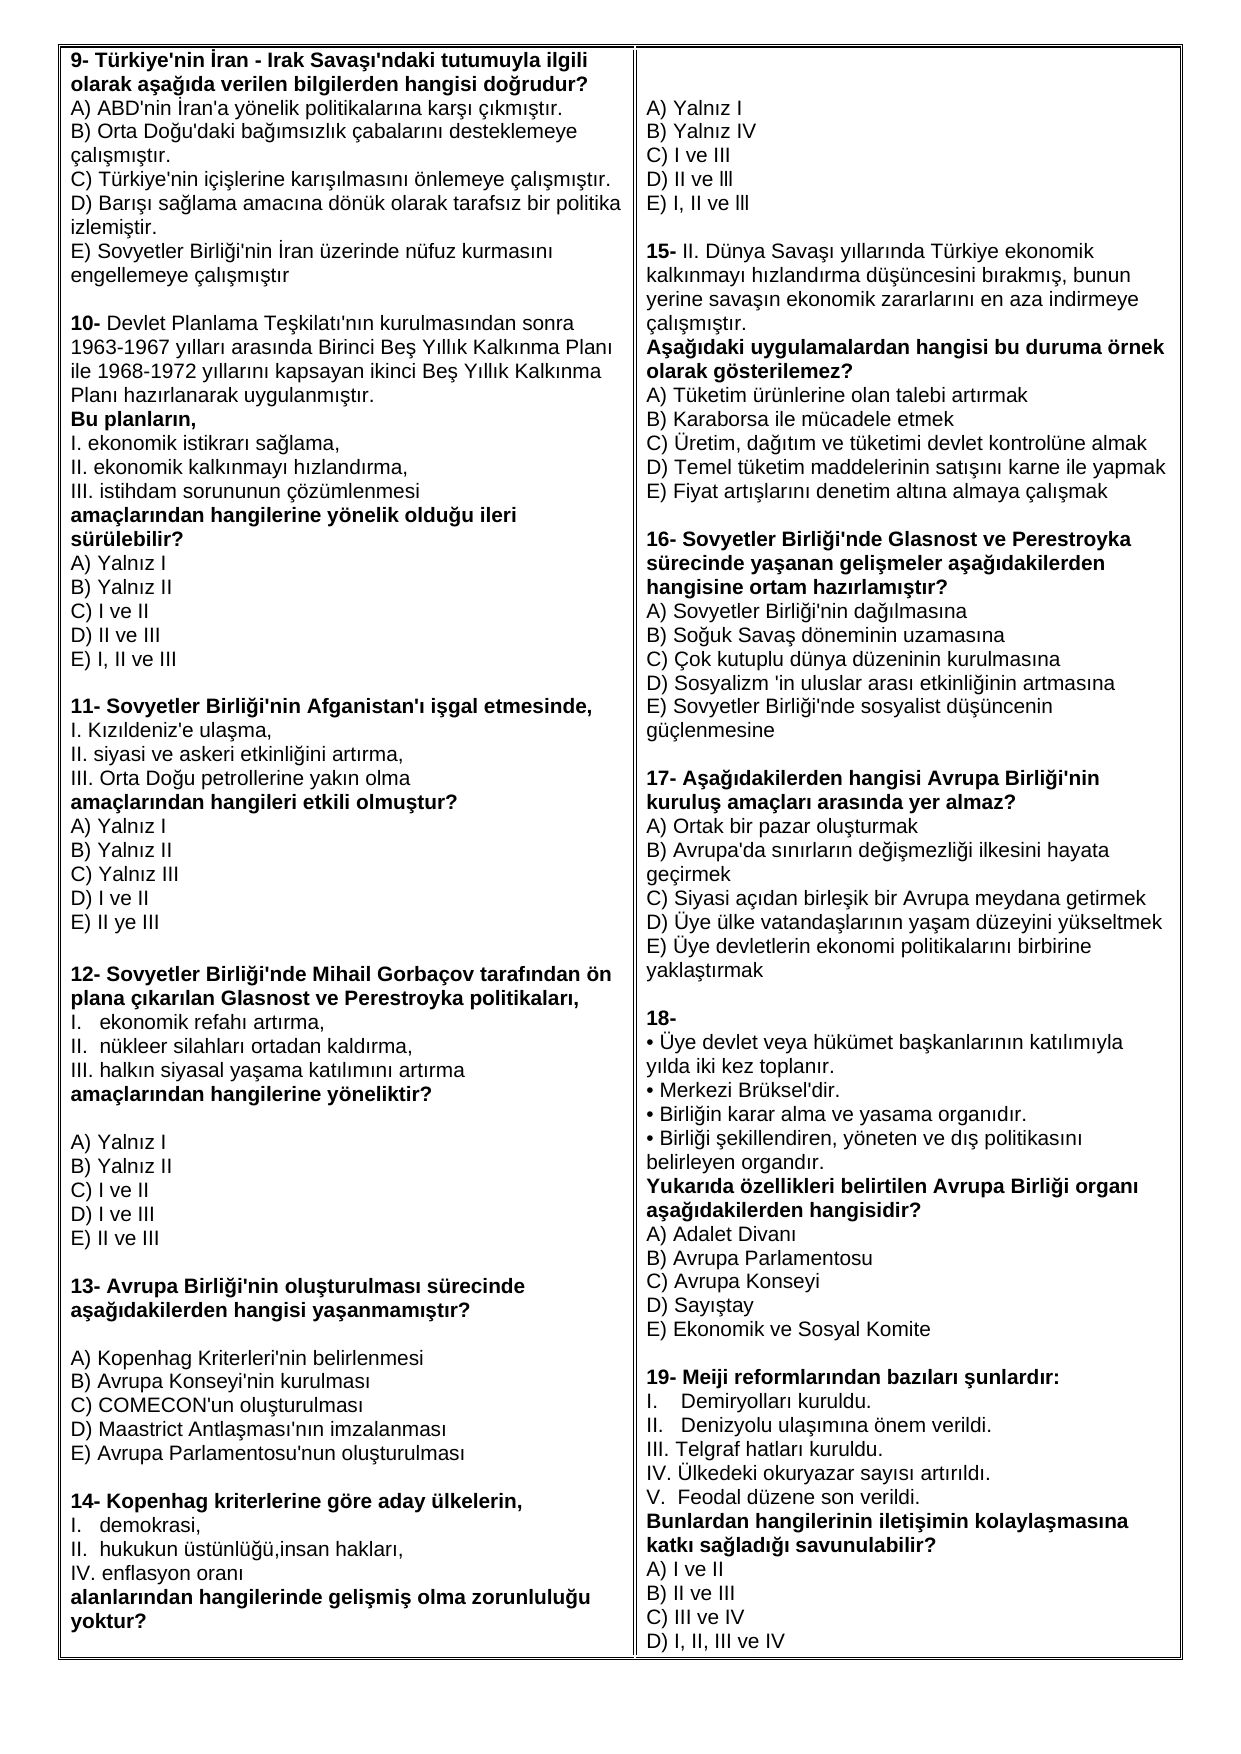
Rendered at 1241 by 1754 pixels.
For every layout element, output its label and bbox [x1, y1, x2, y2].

table_header [635, 47, 1180, 1657]
table_header [59, 45, 635, 1657]
